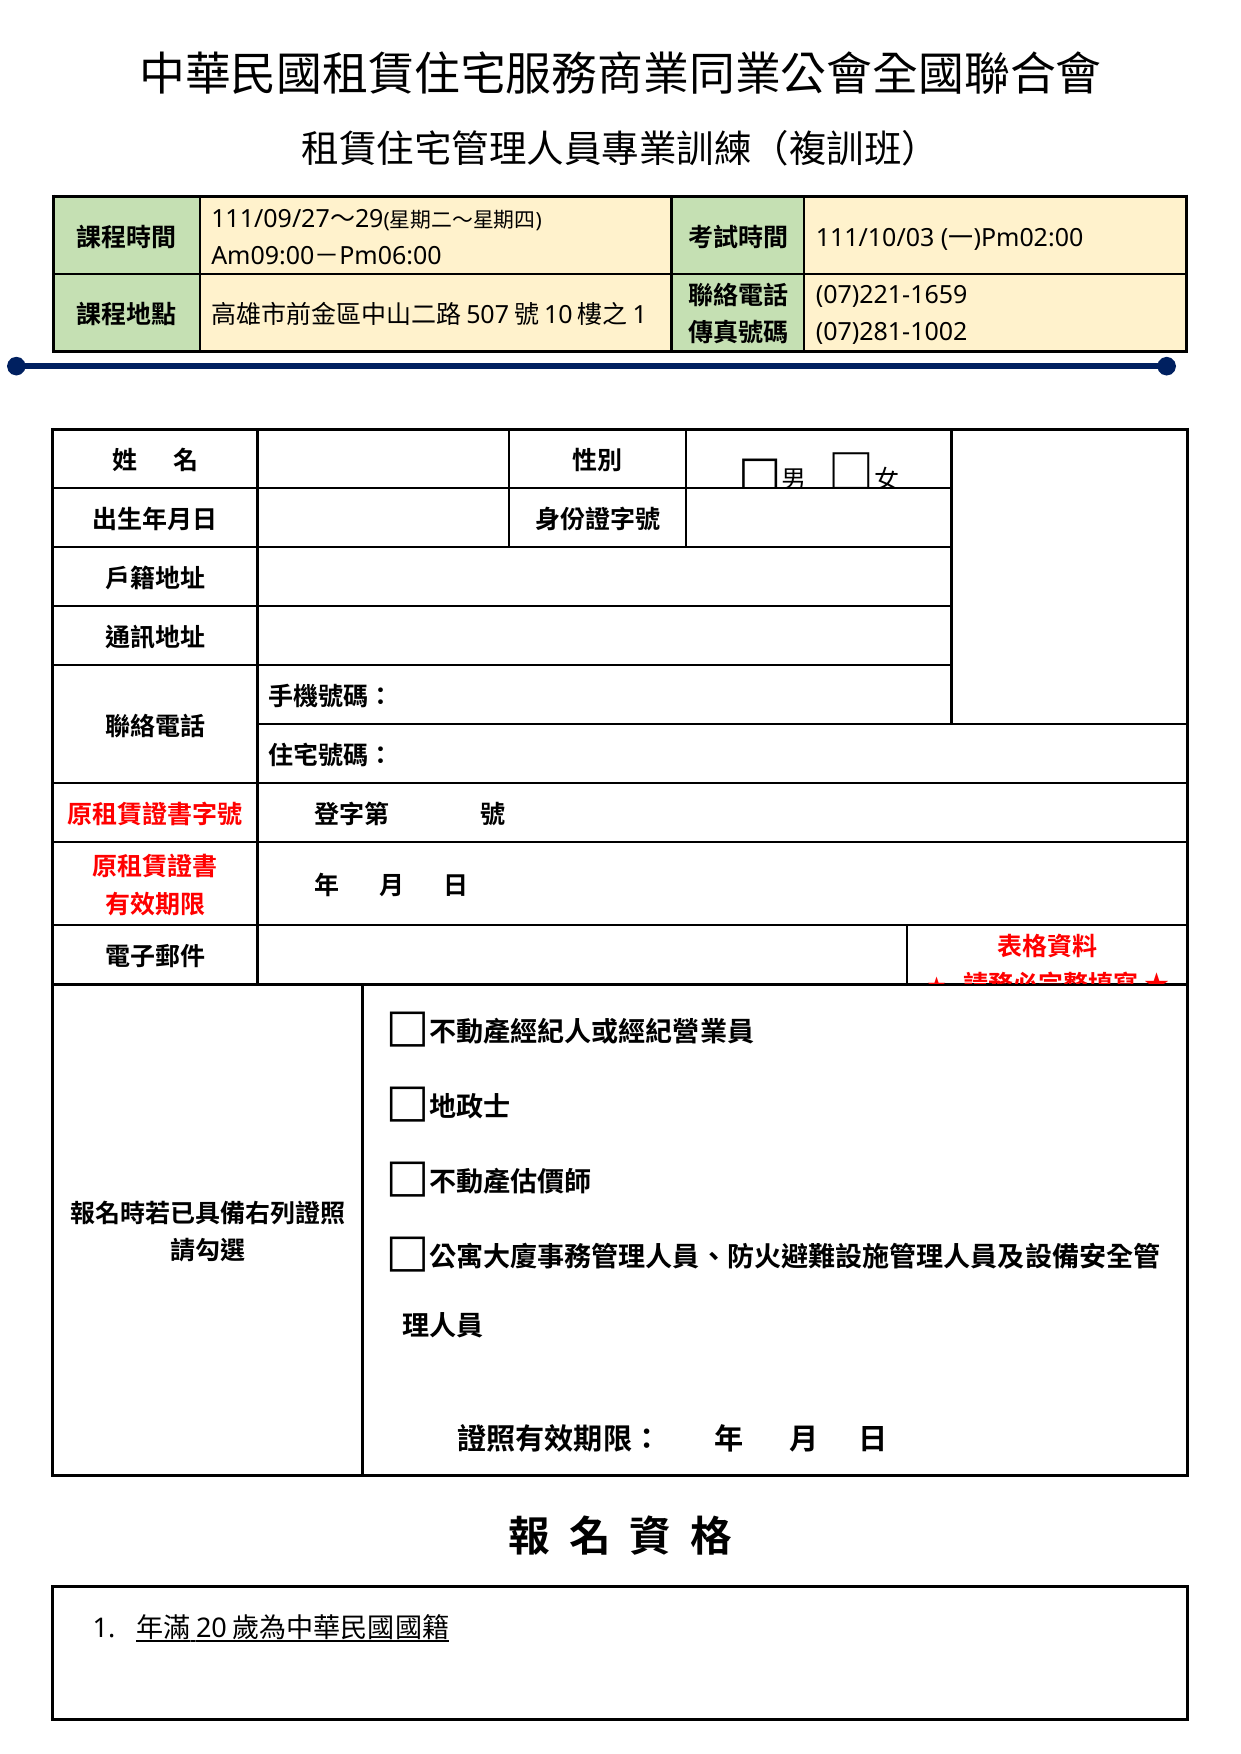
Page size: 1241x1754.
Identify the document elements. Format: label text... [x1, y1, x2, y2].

table_cell 出生年月日 [54, 489, 256, 546]
table_header 課程時間 [55, 198, 199, 273]
table_cell □不動產經紀人或經紀營業員 □地政士 □不動產估價師 □公寓大廈事務管理人員、防火避難設施管理人員及設備安全管 理人員 證照有效期限： 年 月 日 [364, 986, 1186, 1474]
table_cell [259, 548, 950, 605]
table_cell 原租賃證書 有效期限 [54, 843, 256, 924]
table_header 111/10/03 (一)Pm02:00 [805, 198, 1185, 273]
text 中華民國租賃住宅服務商業同業公會全國聯合會 [29, 33, 1211, 108]
table_cell 表格資料 請務必完整填寫 ★ [908, 926, 1186, 983]
table_cell 報名時若已具備右列證照請勾選 [54, 986, 361, 1474]
table_cell 戶籍地址 [54, 548, 256, 605]
table_cell 住宅號碼： [259, 725, 1186, 782]
table_cell 聯絡電話 傳真號碼 [673, 275, 803, 350]
table_cell 身份證字號 [510, 489, 685, 546]
table_cell 通訊地址 [54, 607, 256, 664]
table_cell [259, 607, 950, 664]
table_header [953, 431, 1186, 723]
table_header 性別 [510, 431, 685, 487]
table_cell [687, 489, 950, 546]
table_cell [259, 489, 508, 546]
table_cell 登字第 號 [259, 784, 1186, 841]
table_cell 聯絡電話 [54, 666, 256, 782]
text 租賃住宅管理人員專業訓練（複訓班） [29, 108, 1211, 183]
table_cell 高雄市前金區中山二路507號10樓之1 [201, 275, 670, 350]
table_cell 報 名 資 格 [53, 1477, 1188, 1585]
table_cell [982, 275, 1185, 350]
table_cell 課程地點 [55, 275, 199, 350]
table_header 111/09/27～29(星期二～星期四) Am09:00－Pm06:00 [201, 198, 670, 273]
table_cell 手機號碼： [259, 666, 950, 723]
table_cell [54, 1588, 1186, 1718]
table_cell 電子郵件 [54, 926, 256, 983]
table_cell 原租賃證書字號 [54, 784, 256, 841]
table_header 姓 名 [54, 431, 256, 487]
table_cell [259, 926, 906, 983]
table_cell (07)221-1659 (07)281-1002 [805, 275, 982, 350]
table_header □男 □女 [687, 431, 950, 487]
table_cell 年 月 日 [259, 843, 1186, 924]
table_header [259, 431, 508, 487]
table_header 考試時間 [673, 198, 803, 273]
